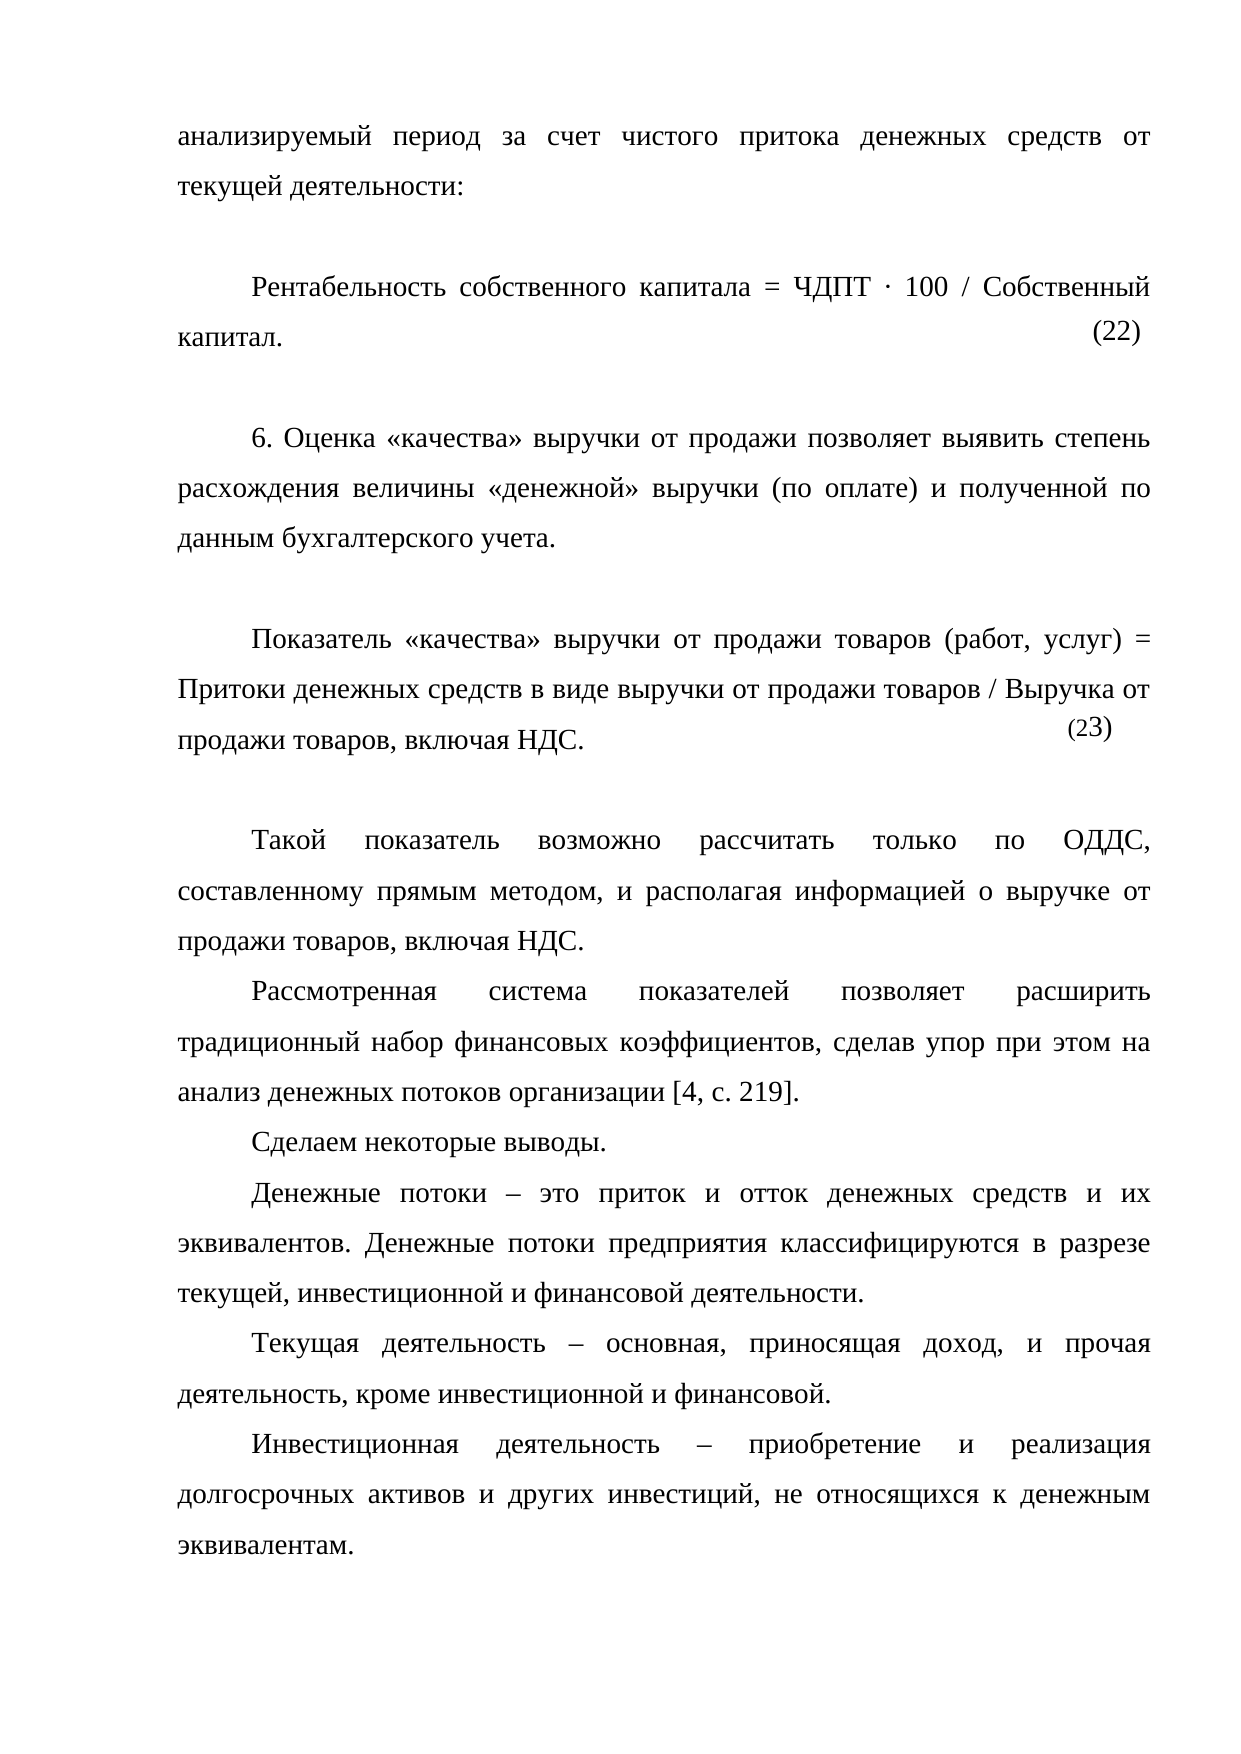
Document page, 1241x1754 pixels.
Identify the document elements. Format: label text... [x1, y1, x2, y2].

text Текущая деятельность – основная, приносящая доход, и прочая деятельность, кроме инвестиционной и финансовой. [177, 1326, 1152, 1409]
text Инвестиционная деятельность – приобретение и реализация долгосрочных активов и других инвестиций, не относящихся к денежным эквивалентам. [177, 1426, 1152, 1560]
text Рентабельность собственного капитала = ЧДПТ ∙ 100 / Собственный капитал. [177, 269, 1152, 353]
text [177, 118, 1152, 202]
text Показатель «качества» выручки от продажи товаров (работ, услуг) = Притоки денежных средств в виде выручки от продажи товаров / Выручка от продажи товаров, включая НДС. [177, 621, 1152, 755]
text Рассмотренная система показателей позволяет расширить традиционный набор финансовых коэффициентов, сделав упор при этом на анализ денежных потоков организации [4, c. 219]. [177, 973, 1152, 1108]
text Такой показатель возможно рассчитать только по ОДДС, составленному прямым методом, и располагая информацией о выручке от продажи товаров, включая НДС. [177, 822, 1152, 957]
text Сделаем некоторые выводы. [177, 1124, 1152, 1158]
text 6. Оценка «качества» выручки от продажи позволяет выявить степень расхождения величины «денежной» выручки (по оплате) и полученной по данным бухгалтерского учета. [177, 420, 1152, 554]
text Денежные потоки – это приток и отток денежных средств и их эквивалентов. Денежные потоки предприятия классифицируются в разрезе текущей, инвестиционной и финансовой деятельности. [177, 1175, 1152, 1309]
